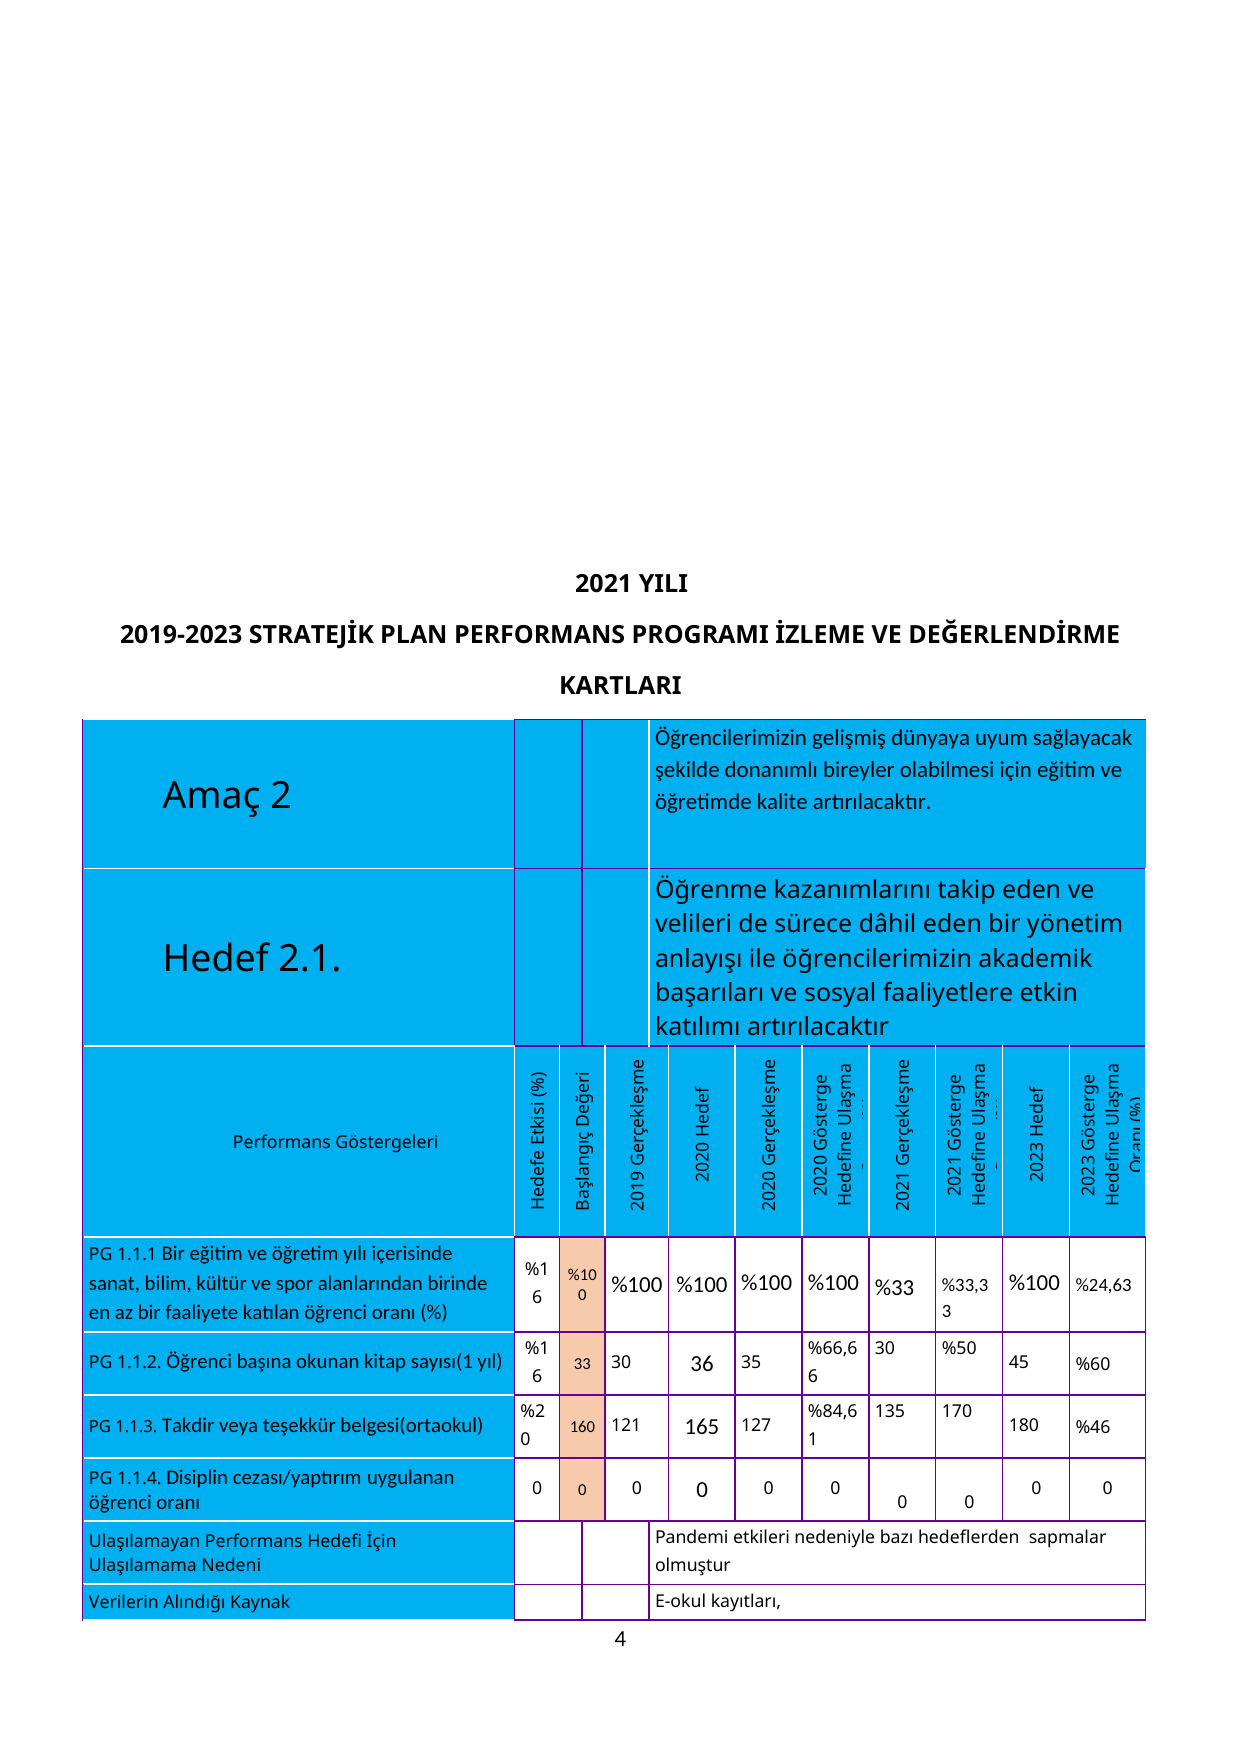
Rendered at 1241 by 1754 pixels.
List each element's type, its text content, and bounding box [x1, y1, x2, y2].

table_cell [583, 1585, 648, 1619]
table_cell 165 [669, 1396, 734, 1457]
table_cell 0 [803, 1459, 868, 1520]
text 2021 YILI [89, 566, 1152, 599]
table_cell Pandemi etkileri nedeniyle bazı hedeflerden sapmalar olmuştur [650, 1522, 1145, 1583]
table_cell Verilerin Alındığı Kaynak [83, 1585, 514, 1619]
table_cell Hedefe Etkisi (%) [515, 1047, 559, 1236]
table_cell 2023 Hedef [1003, 1047, 1069, 1236]
table_cell %24,63 [1070, 1238, 1145, 1331]
table_cell 127 [736, 1396, 801, 1457]
table_cell 33 [560, 1333, 604, 1394]
table_cell PG 1.1.2. Öğrenci başına okunan kitap sayısı(1 yıl) [83, 1332, 514, 1394]
table_cell 0 [736, 1459, 801, 1520]
table_header Öğrencilerimizin gelişmiş dünyaya uyum sağlayacak şekilde donanımlı bireyler olabilmesi için eğitim ve öğretimde kalite artırılacaktır. [650, 720, 1146, 868]
table_cell 45 [1003, 1333, 1069, 1394]
table_header Amaç 2 [83, 720, 514, 868]
table_cell 0 [870, 1459, 935, 1520]
table_cell 2020 Gerçekleşme [736, 1047, 801, 1236]
table_cell 35 [736, 1333, 801, 1394]
table_cell %50 [936, 1333, 1002, 1394]
table_cell 135 [870, 1396, 935, 1457]
table_cell 0 [1003, 1459, 1069, 1520]
table_cell 30 [606, 1333, 668, 1394]
table_cell Başlangıç Değeri [560, 1047, 604, 1236]
table_cell Ulaşılamayan Performans Hedefi İçin Ulaşılamama Nedeni [83, 1521, 514, 1583]
table_cell 0 [515, 1459, 559, 1520]
table_cell 2019 Gerçekleşme [606, 1047, 668, 1236]
table_cell %100 [1003, 1238, 1069, 1331]
table_cell [515, 1585, 581, 1619]
table_cell %100 [606, 1238, 668, 1331]
table_cell 36 [669, 1333, 734, 1394]
table_cell 160 [560, 1396, 604, 1457]
table_cell 30 [870, 1333, 935, 1394]
table_cell 0 [669, 1459, 734, 1520]
table_cell %66,66 [803, 1333, 868, 1394]
table_cell %16 [515, 1238, 559, 1331]
table_cell [583, 869, 648, 1045]
table_cell %46 [1070, 1396, 1145, 1457]
table_cell Performans Göstergeleri [83, 1046, 514, 1236]
table_cell [583, 1522, 648, 1583]
table_cell 170 [936, 1396, 1002, 1457]
table_cell 2020 Hedef [669, 1047, 734, 1236]
table_cell 0 [606, 1459, 668, 1520]
table_cell %84,61 [803, 1396, 868, 1457]
table_cell %20 [515, 1396, 559, 1457]
table_cell 2020 Gösterge Hedefine Ulaşma Oranı (%) [803, 1047, 868, 1236]
text 2019-2023 STRATEJİK PLAN PERFORMANS PROGRAMI İZLEME VE DEĞERLENDİRME KARTLARI [89, 617, 1152, 702]
table_header [515, 720, 581, 868]
table_cell %16 [515, 1333, 559, 1394]
table_cell %100 [560, 1238, 604, 1331]
table_cell E-okul kayıtları, [650, 1585, 1145, 1619]
table_cell Hedef 2.1. [83, 869, 514, 1045]
table_cell %33,33 [936, 1238, 1002, 1331]
table_cell [515, 1522, 581, 1583]
table_cell %100 [803, 1238, 868, 1331]
table_cell 121 [606, 1396, 668, 1457]
table_header [583, 720, 648, 868]
table_cell 2021 Gerçekleşme [870, 1047, 935, 1236]
table_cell %100 [736, 1238, 801, 1331]
table_cell PG 1.1.4. Disiplin cezası/yaptırım uygulanan öğrenci oranı [83, 1458, 514, 1520]
table_cell 2023 Gösterge Hedefine Ulaşma Oranı (%) [1070, 1047, 1145, 1236]
table_cell PG 1.1.1 Bir eğitim ve öğretim yılı içerisinde sanat, bilim, kültür ve spor alanlarından birinde en az bir faaliyete katılan öğrenci oranı (%) [83, 1237, 514, 1331]
table_cell 2021 Gösterge Hedefine Ulaşma Oranı (%) [936, 1047, 1002, 1236]
table_cell Öğrenme kazanımlarını takip eden ve velileri de sürece dâhil eden bir yönetim anlayışı ile öğrencilerimizin akademik başarıları ve sosyal faaliyetlere etkin katılımı artırılacaktır [650, 869, 1145, 1045]
table_cell [515, 869, 581, 1045]
table_cell 0 [560, 1459, 604, 1520]
table_cell 0 [1070, 1459, 1145, 1520]
table_cell PG 1.1.3. Takdir veya teşekkür belgesi(ortaokul) [83, 1395, 514, 1457]
table_cell %33 [870, 1238, 935, 1331]
table_cell %100 [669, 1238, 734, 1331]
table_cell 0 [936, 1459, 1002, 1520]
table_cell 180 [1003, 1396, 1069, 1457]
table_cell %60 [1070, 1333, 1145, 1394]
